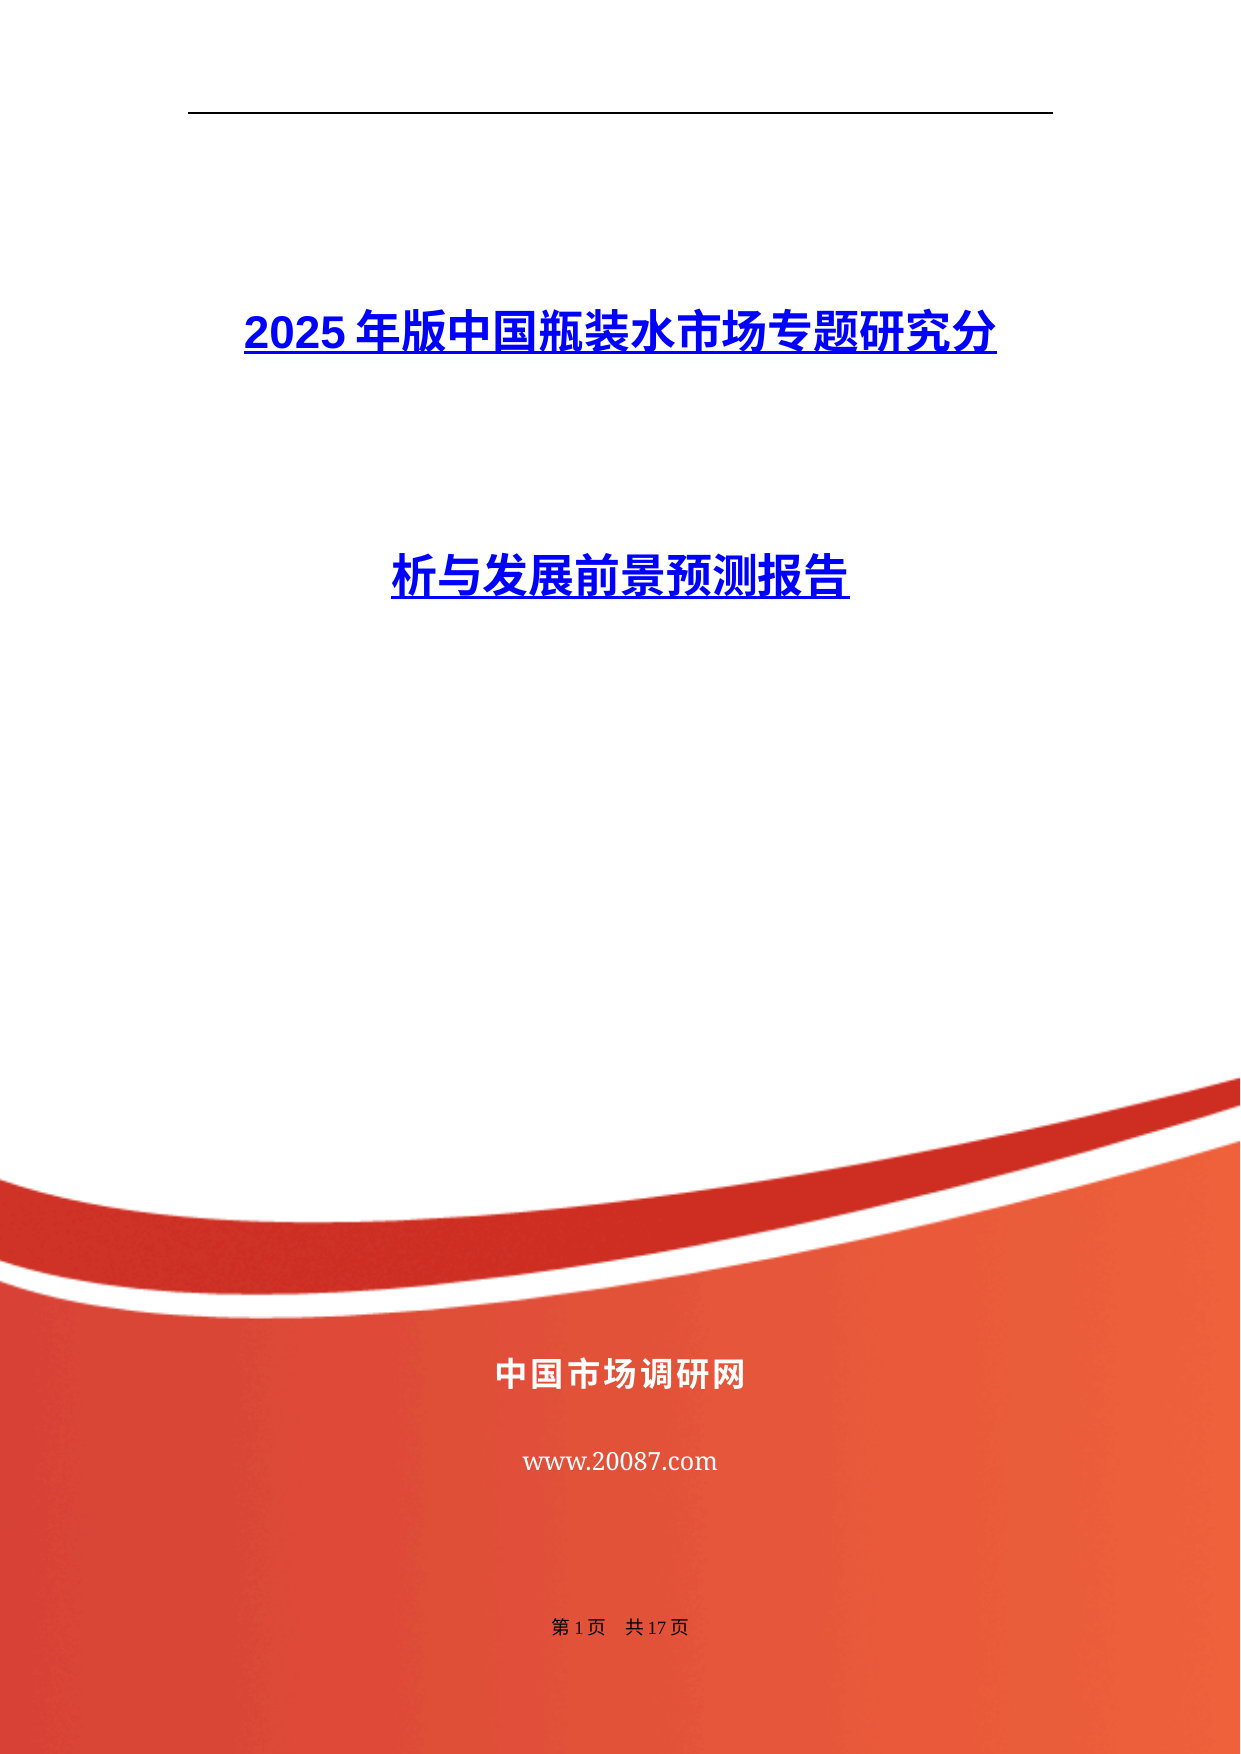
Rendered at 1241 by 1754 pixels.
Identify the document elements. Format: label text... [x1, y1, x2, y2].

text www.20087.com [187, 1428, 1053, 1493]
subtitle 中国市场调研网 [187, 1339, 1053, 1404]
picture [0, 1006, 1241, 1754]
table_header 2025年版中国瓶装水市场专题研究分析与发展前景预测报告 [188, 207, 1053, 773]
